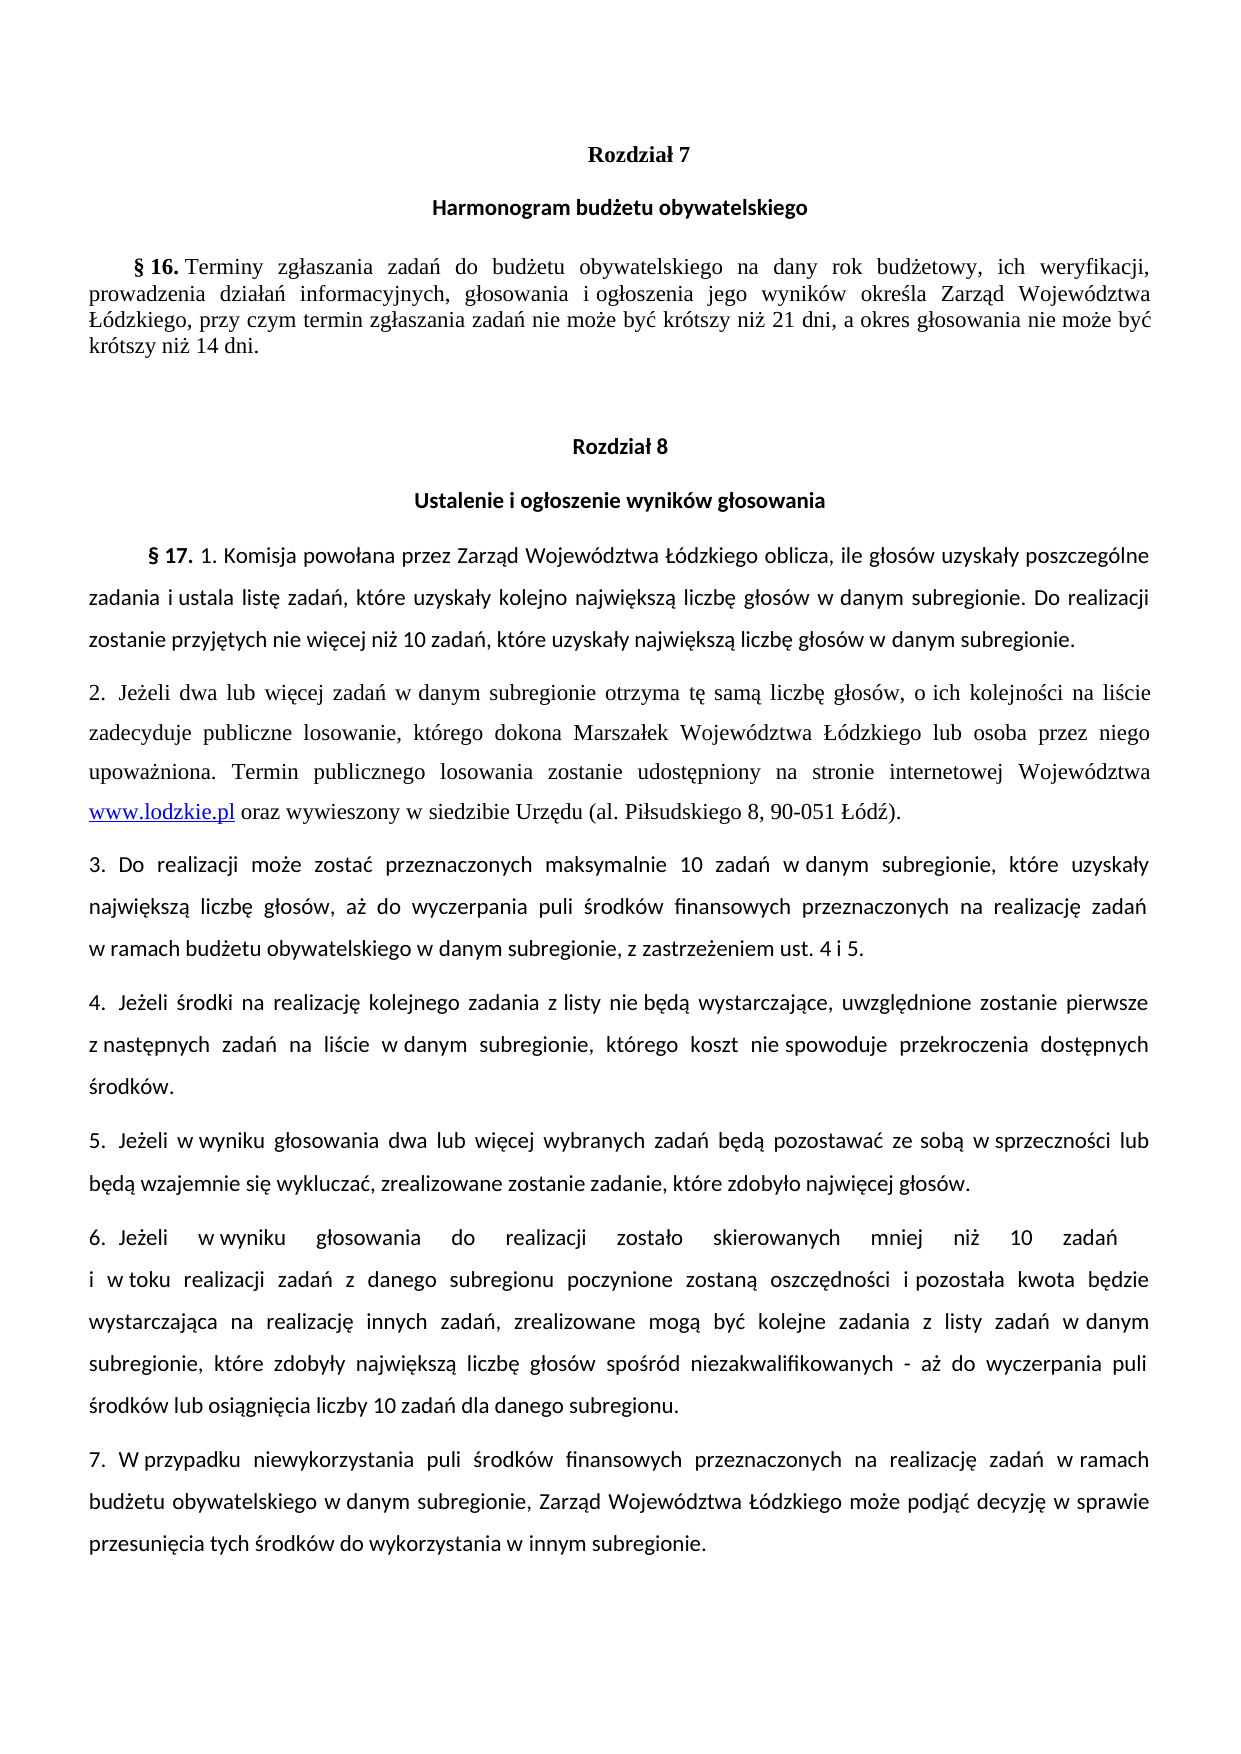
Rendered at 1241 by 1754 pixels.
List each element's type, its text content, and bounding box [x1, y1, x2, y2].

list Rozdział 7 [126, 141, 1152, 167]
text Harmonogram budżetu obywatelskiego [89, 193, 1152, 221]
text 3. Do realizacji może zostać przeznaczonych maksymalnie 10 zadań w danym subregionie, które uzyskały największą liczbę głosów, aż do wyczerpania puli środków finansowych przeznaczonych na realizację zadań w ramach budżetu obywatelskiego w danym subregionie, z zastrzeżeniem ust. 4 i 5. [89, 850, 1149, 962]
text 4. Jeżeli środki na realizację kolejnego zadania z listy nie będą wystarczające, uwzględnione zostanie pierwsze z następnych zadań na liście w danym subregionie, którego koszt nie spowoduje przekroczenia dostępnych środków. [89, 988, 1149, 1100]
text 5. Jeżeli w wyniku głosowania dwa lub więcej wybranych zadań będą pozostawać ze sobą w sprzeczności lub będą wzajemnie się wykluczać, zrealizowane zostanie zadanie, które zdobyło najwięcej głosów. [89, 1127, 1149, 1197]
text 7. W przypadku niewykorzystania puli środków finansowych przeznaczonych na realizację zadań w ramach budżetu obywatelskiego w danym subregionie, Zarząd Województwa Łódzkiego może podjąć decyzję w sprawie przesunięcia tych środków do wykorzystania w innym subregionie. [89, 1446, 1149, 1557]
text Rozdział 8 [89, 432, 1152, 460]
text 6. Jeżeli w wyniku głosowania do realizacji zostało skierowanych mniej niż 10 zadań i w toku realizacji zadań z danego subregionu poczynione zostaną oszczędności i pozostała kwota będzie wystarczająca na realizację innych zadań, zrealizowane mogą być kolejne zadania z listy zadań w danym subregionie, które zdobyły największą liczbę głosów spośród niezakwalifikowanych - aż do wyczerpania puli środków lub osiągnięcia liczby 10 zadań dla danego subregionu. [89, 1223, 1149, 1419]
text Ustalenie i ogłoszenie wyników głosowania [89, 486, 1152, 514]
list § 16. Terminy zgłaszania zadań do budżetu obywatelskiego na dany rok budżetowy, ich weryfikacji, prowadzenia działań informacyjnych, głosowania i ogłoszenia jego wyników określa Zarząd Województwa Łódzkiego, przy czym termin zgłaszania zadań nie może być krótszy niż 21 dni, a okres głosowania nie może być krótszy niż 14 dni. [89, 253, 1152, 359]
list 2. Jeżeli dwa lub więcej zadań w danym subregionie otrzyma tę samą liczbę głosów, o ich kolejności na liście zadecyduje publiczne losowanie, którego dokona Marszałek Województwa Łódzkiego lub osoba przez niego upoważniona. Termin publicznego losowania zostanie udostępniony na stronie internetowej Województwa www.lodzkie.pl oraz wywieszony w siedzibie Urzędu (al. Piłsudskiego 8, 90-051 Łódź). [89, 679, 1152, 824]
text § 17. 1. Komisja powołana przez Zarząd Województwa Łódzkiego oblicza, ile głosów uzyskały poszczególne zadania i ustala listę zadań, które uzyskały kolejno największą liczbę głosów w danym subregionie. Do realizacji zostanie przyjętych nie więcej niż 10 zadań, które uzyskały największą liczbę głosów w danym subregionie. [89, 541, 1149, 653]
